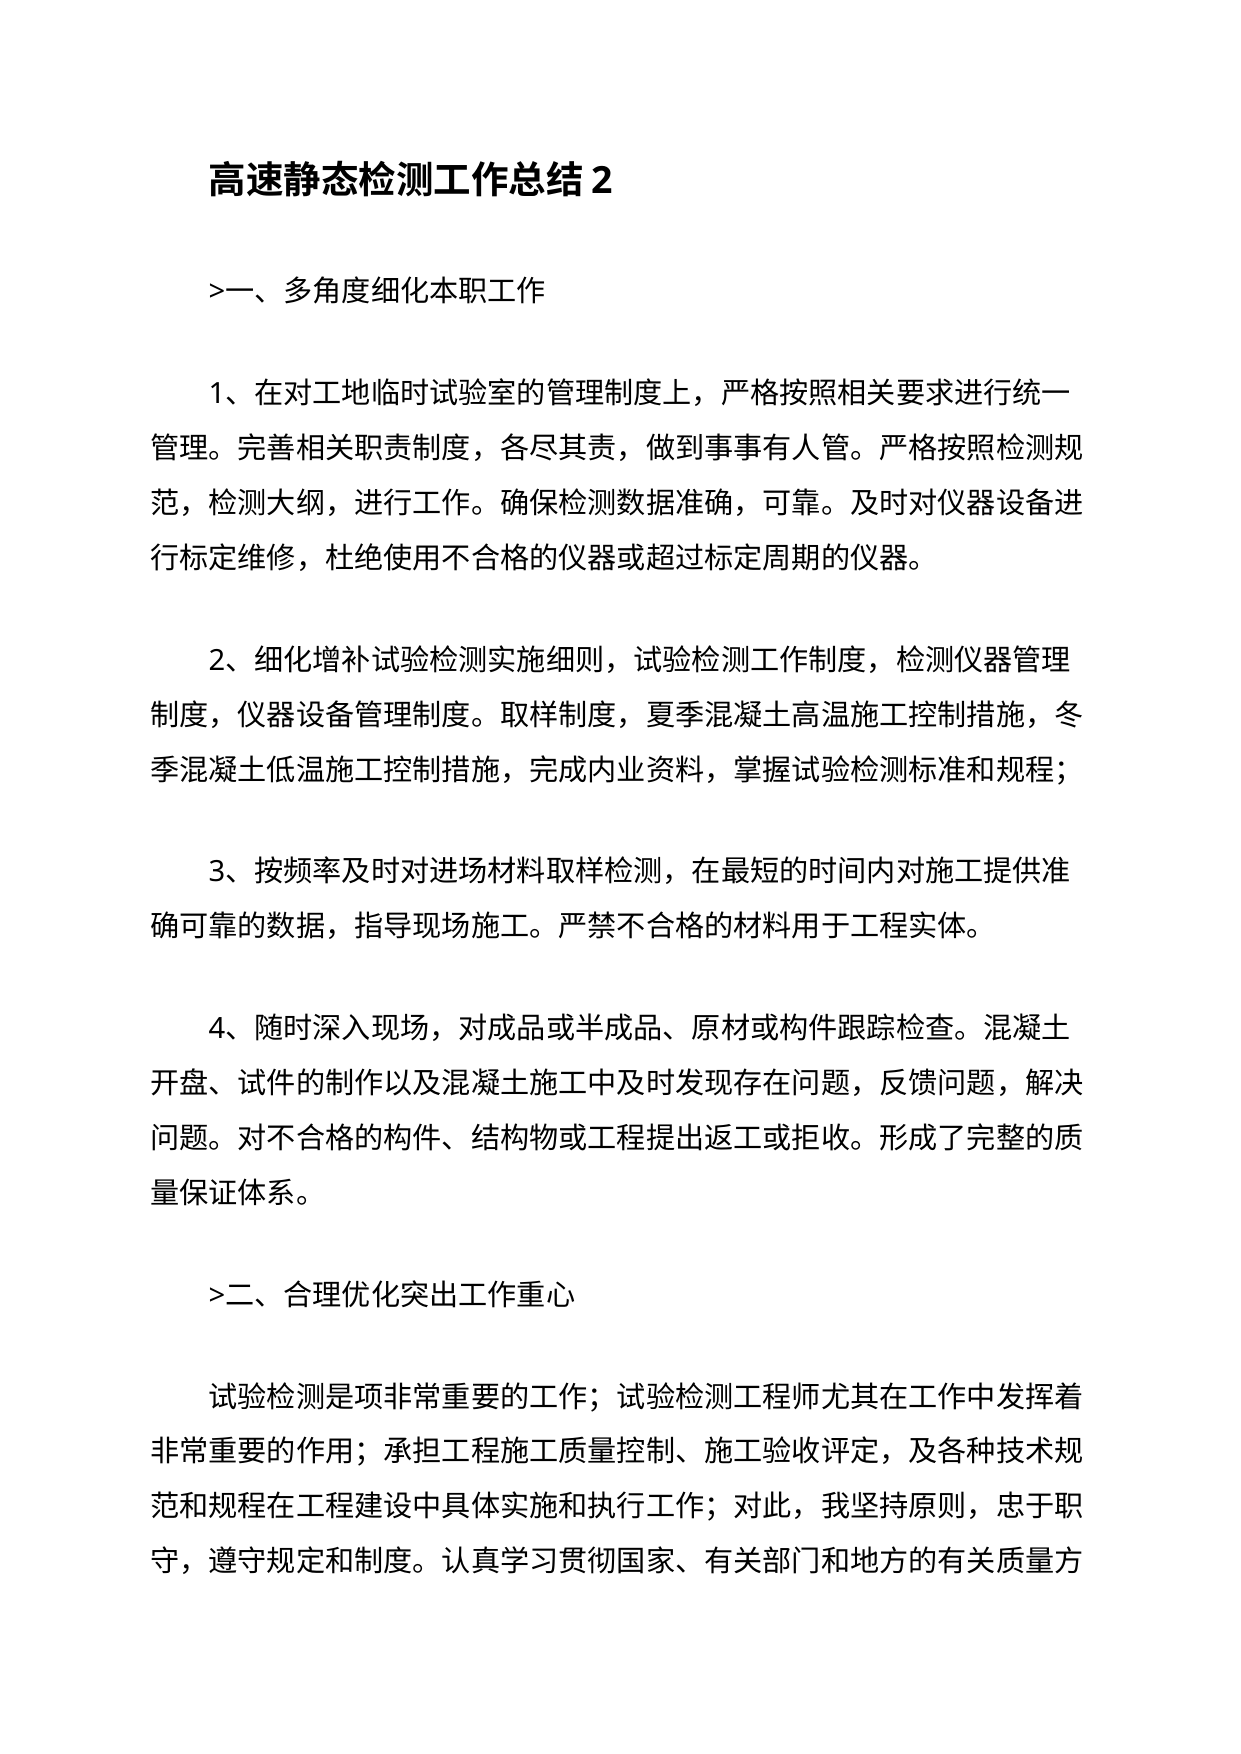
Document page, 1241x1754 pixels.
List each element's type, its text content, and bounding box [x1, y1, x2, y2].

text 2、细化增补试验检测实施细则，试验检测工作制度，检测仪器管理制度，仪器设备管理制度。取样制度，夏季混凝土高温施工控制措施，冬季混凝土低温施工控制措施，完成内业资料，掌握试验检测标准和规程； [150, 636, 1090, 788]
text 3、按频率及时对进场材料取样检测，在最短的时间内对施工提供准确可靠的数据，指导现场施工。严禁不合格的材料用于工程实体。 [150, 848, 1090, 945]
text 4、随时深入现场，对成品或半成品、原材或构件跟踪检查。混凝土开盘、试件的制作以及混凝土施工中及时发现存在问题，反馈问题，解决问题。对不合格的构件、结构物或工程提出返工或拒收。形成了完整的质量保证体系。 [150, 1004, 1090, 1212]
text 高速静态检测工作总结2 [150, 150, 1090, 204]
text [150, 1373, 1090, 1580]
text >二、合理优化突出工作重心 [150, 1271, 1090, 1313]
text 1、在对工地临时试验室的管理制度上，严格按照相关要求进行统一管理。完善相关职责制度，各尽其责，做到事事有人管。严格按照检测规范，检测大纲，进行工作。确保检测数据准确，可靠。及时对仪器设备进行标定维修，杜绝使用不合格的仪器或超过标定周期的仪器。 [150, 369, 1090, 577]
text >一、多角度细化本职工作 [150, 268, 1090, 310]
